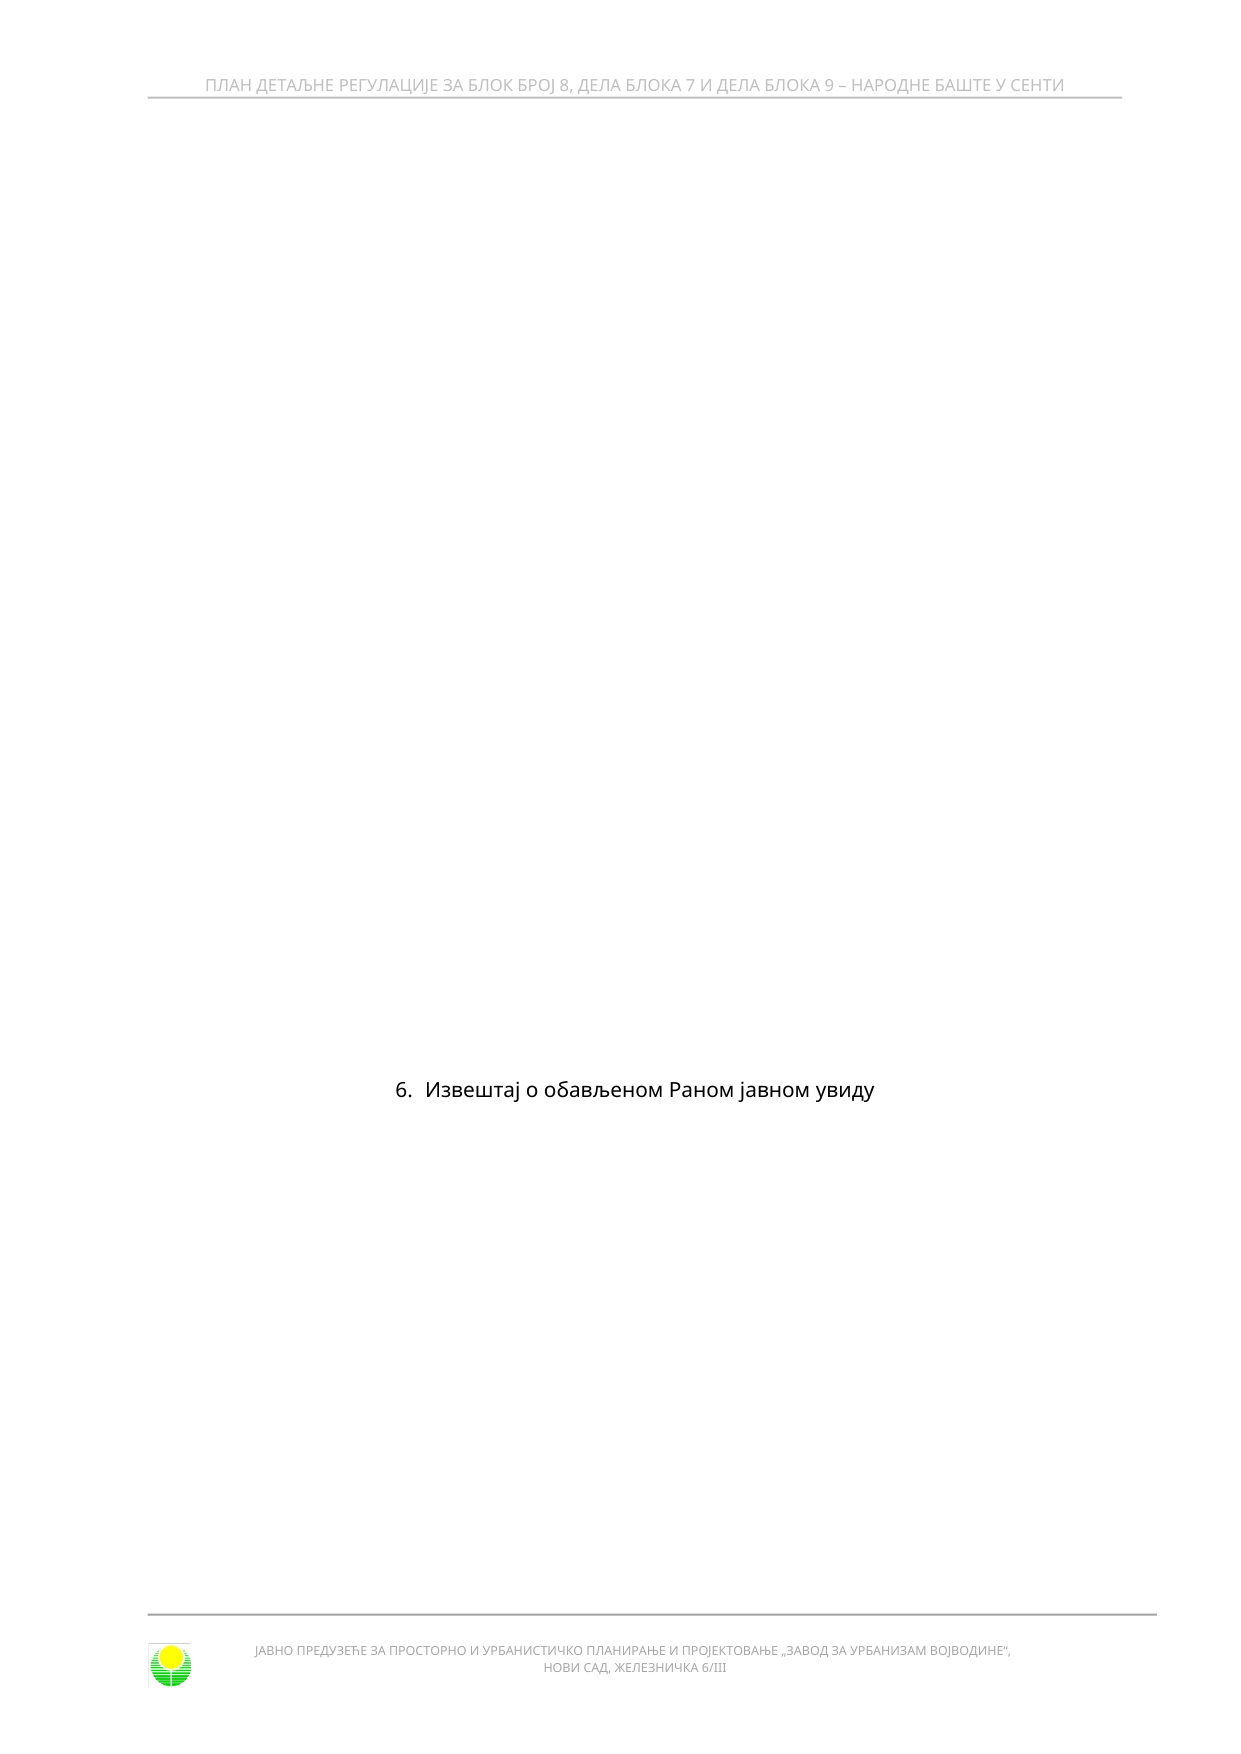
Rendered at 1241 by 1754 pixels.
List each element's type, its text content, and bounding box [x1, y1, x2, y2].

picture [147, 1642, 191, 1686]
list Извештај о обављеном Раном јавном увиду [148, 1075, 1122, 1103]
